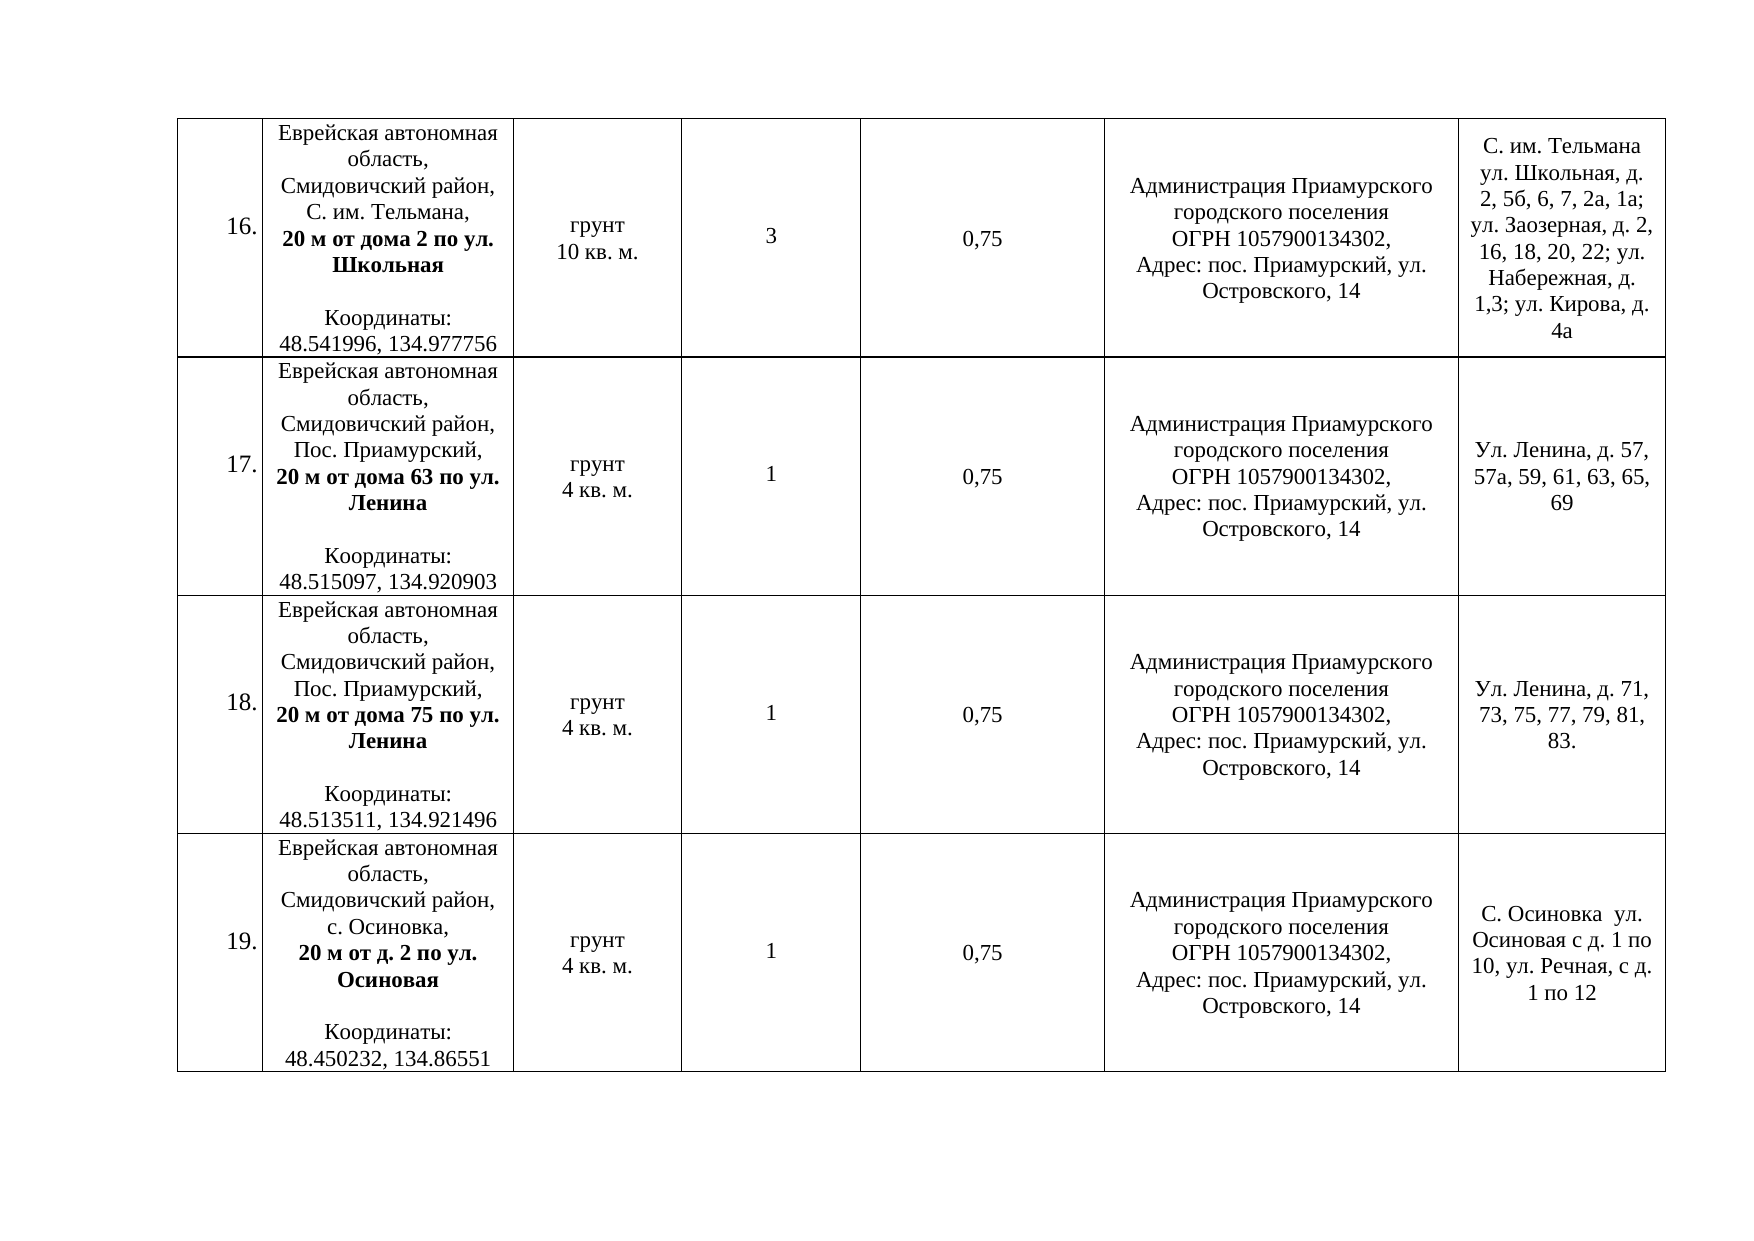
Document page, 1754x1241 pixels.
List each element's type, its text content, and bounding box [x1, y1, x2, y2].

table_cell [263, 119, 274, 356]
table_cell [178, 119, 262, 356]
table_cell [1105, 834, 1458, 1071]
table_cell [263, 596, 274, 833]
table_cell 1 [682, 834, 860, 1071]
table_cell 3 [682, 119, 860, 356]
table_cell [178, 596, 262, 833]
table_cell [178, 358, 262, 594]
table_cell Администрация Приамурского городского поселения ОГРН 1057900134302, Адрес: пос. Приамурский, ул. Островского, 14 [1105, 358, 1458, 594]
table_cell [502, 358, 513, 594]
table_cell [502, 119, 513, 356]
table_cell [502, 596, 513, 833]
table_cell 0,75 [861, 119, 1104, 356]
table_cell 0,75 [861, 358, 1104, 594]
table_cell Администрация Приамурского городского поселения ОГРН 1057900134302, Адрес: пос. Приамурский, ул. Островского, 14 [1105, 596, 1458, 833]
table_cell 0,75 [861, 834, 1104, 1071]
table_cell С. им. Тельмана ул. Школьная, д. 2, 5б, 6, 7, 2а, 1а; ул. Заозерная, д. 2, 16, 18, 20, 22; ул. Набережная, д. 1,3; ул. Кирова, д. 4а [1459, 119, 1665, 356]
table_cell грунт 4 кв. м. [514, 596, 681, 833]
table_cell Ул. Ленина, д. 71, 73, 75, 77, 79, 81, 83. [1459, 596, 1665, 833]
table_cell [178, 834, 262, 1071]
table_cell грунт 10 кв. м. [514, 119, 681, 356]
table_cell грунт 4 кв. м. [514, 834, 681, 1071]
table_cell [1105, 119, 1458, 356]
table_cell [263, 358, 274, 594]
table_cell грунт 4 кв. м. [514, 358, 681, 594]
table_cell 0,75 [861, 596, 1104, 833]
table_cell Ул. Ленина, д. 57, 57а, 59, 61, 63, 65, 69 [1459, 358, 1665, 594]
table_cell 1 [682, 358, 860, 594]
table_cell С. Осиновка ул. Осиновая с д. 1 по 10, ул. Речная, с д. 1 по 12 [1459, 834, 1665, 1071]
table_cell 1 [682, 596, 860, 833]
